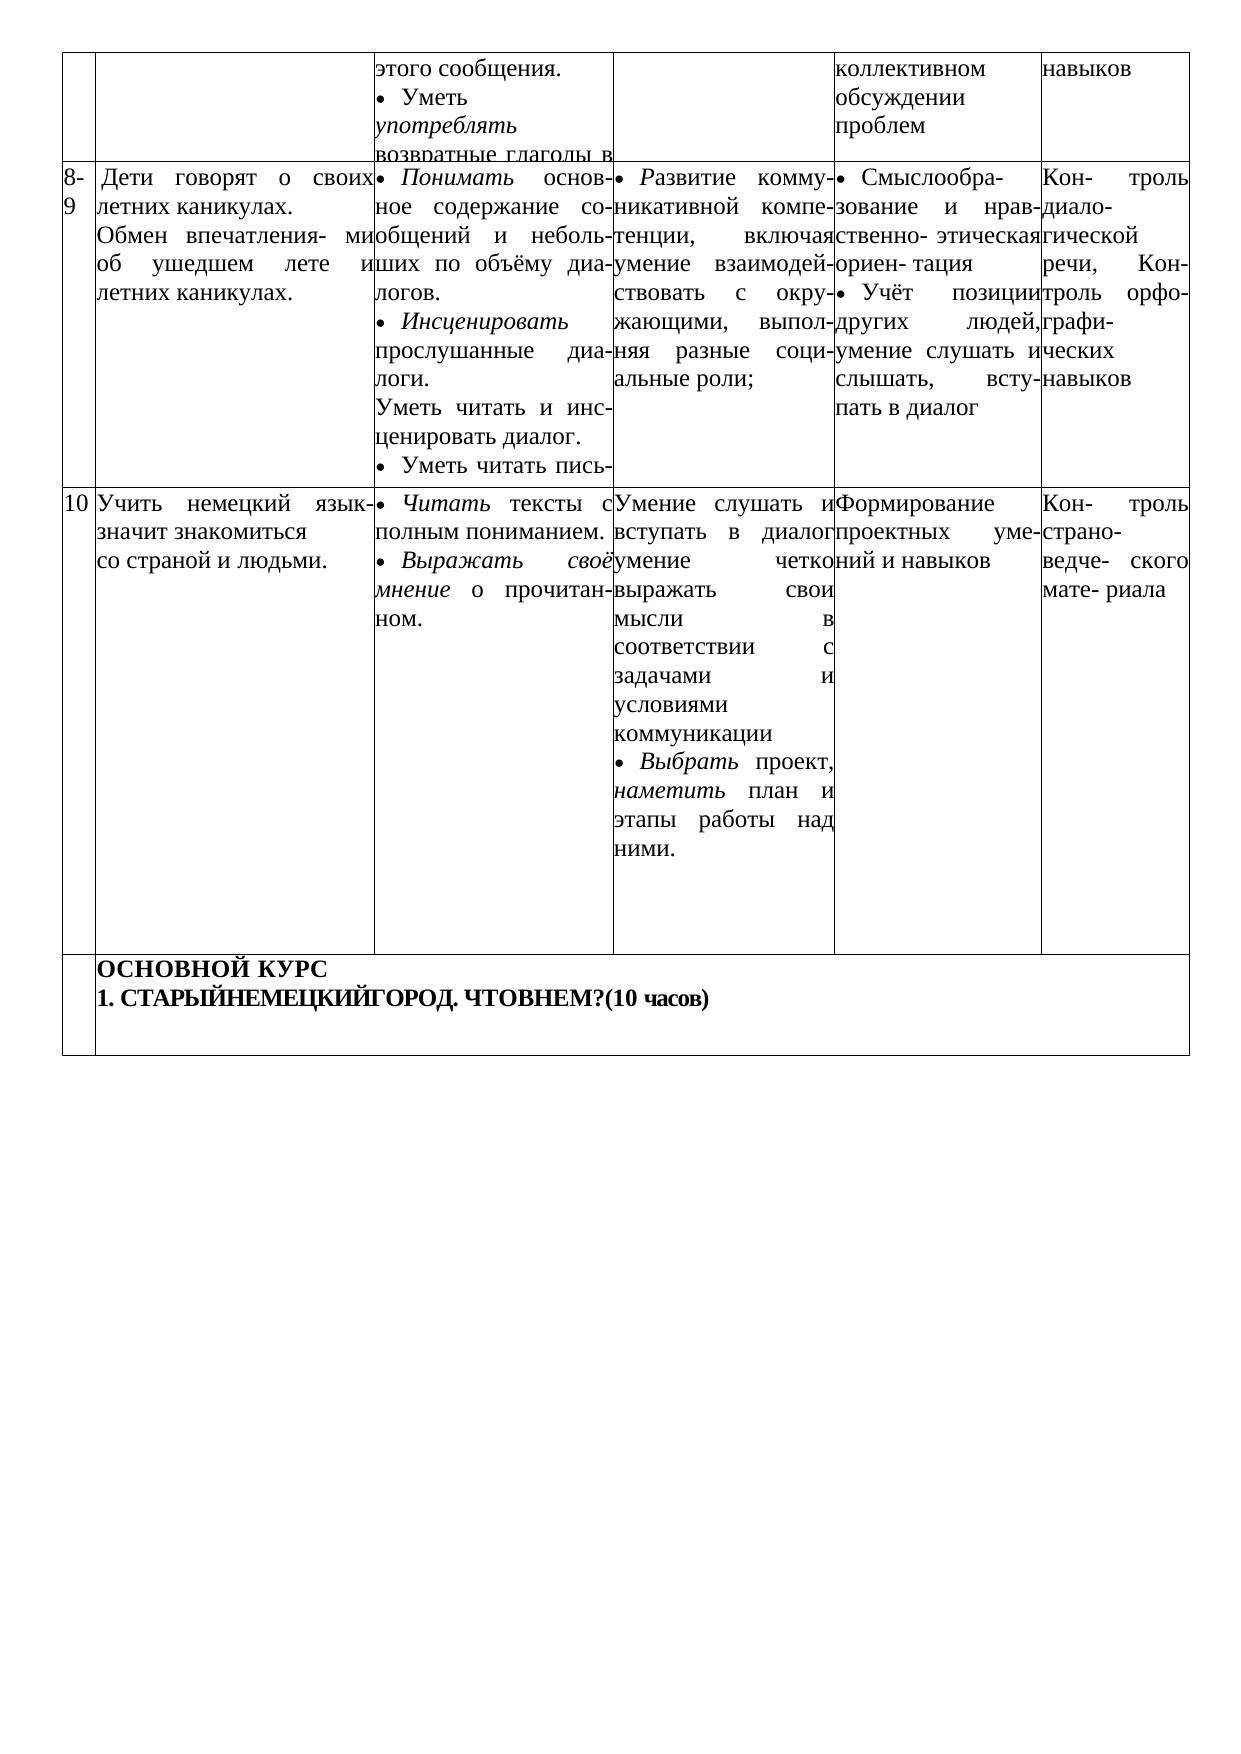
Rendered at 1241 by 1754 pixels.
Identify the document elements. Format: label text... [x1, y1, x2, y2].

table_cell ОСНОВНОЙ КУРС 1. СТАРЫЙНЕМЕЦКИЙГОРОД. ЧТОВНЕМ?(10 часов) [96, 955, 1189, 1055]
table_cell Формирование проектных уме- ний и навыков [835, 488, 1041, 953]
table_cell Развитие комму- никативной компе- тенции, включая умение взаимодей- ствовать с окру- жающими, выпол- няя разные соци- альные роли; [614, 162, 834, 487]
table_cell Смыслообра- зование и нрав- ственно- этическая ориен- тация Учёт позиции других людей, умение слушать и слышать, всту- пать в диалог [835, 162, 1041, 487]
table_cell 10 [63, 488, 95, 953]
table_cell Дети говорят о своих летних каникулах. Обмен впечатления- ми об ушедшем лете и летних каникулах. [96, 162, 374, 487]
table_cell Понимать основ- ное содержание со- общений и неболь- ших по объёму диа- логов. Инсценировать прослушанные диа- логи. Уметь читать и инс- ценировать диалог. Уметь читать пись- мо и отвечать на во- просы. Выучить сти- хотворения Манфре- да Мая [375, 162, 613, 487]
table_cell [614, 53, 834, 161]
table_cell навыков [1042, 53, 1189, 161]
table_cell [63, 955, 95, 1055]
table_cell Умение слушать и вступать в диалог умение четко выражать свои мысли в соответствии с задачами и условиями коммуникации Выбрать проект, наметить план и этапы работы над ними. [614, 488, 834, 953]
table_cell Читать тексты с полным пониманием. Выражать своё мнение о прочитан- ном. [375, 488, 613, 953]
table_cell [96, 53, 374, 161]
table_cell 8- 9 [63, 162, 95, 487]
table_cell Кон- троль страно- ведче- ского мате- риала [1042, 488, 1189, 953]
table_cell Учить немецкий язык- значит знакомиться со страной и людьми. [96, 488, 374, 953]
table_cell Кон- троль диало- гической речи, Кон- троль орфо- графи- ческих навыков [1042, 162, 1189, 487]
table_cell этого сообщения. Уметь употреблять возвратные глаголы в речи. Уметь исполь- зовать в речи Perfekt. [375, 53, 613, 161]
table_cell [63, 53, 95, 161]
table_cell коллективном обсуждении проблем [835, 53, 1041, 161]
